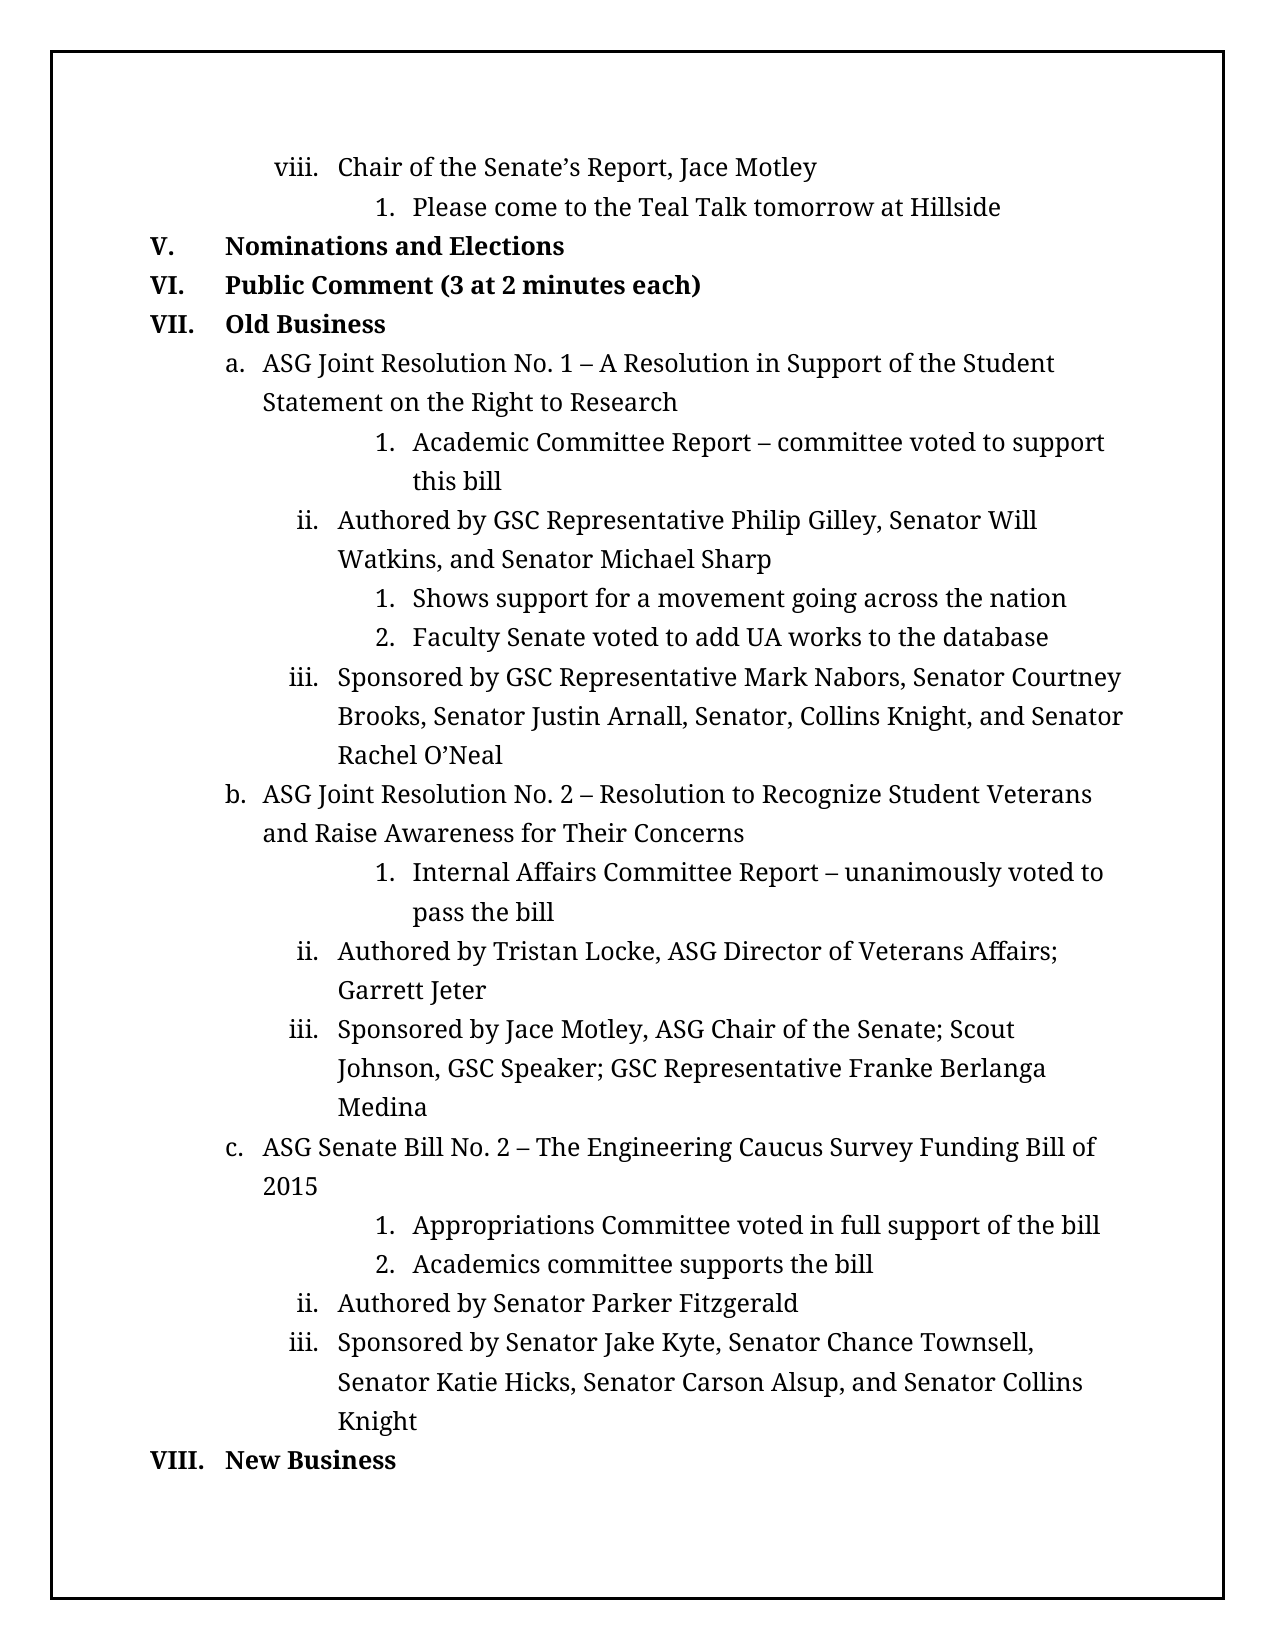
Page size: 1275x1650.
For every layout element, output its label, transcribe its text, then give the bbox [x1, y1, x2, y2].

list Internal Affairs Committee Report – unanimously voted to pass the bill [375, 855, 1125, 928]
list Academics committee supports the bill [375, 1247, 1125, 1281]
list Old Business [150, 307, 1125, 341]
list Shows support for a movement going across the nation [375, 581, 1125, 615]
list ASG Senate Bill No. 2 – The Engineering Caucus Survey Funding Bill of 2015 [225, 1129, 1125, 1202]
list Authored by Tristan Locke, ASG Director of Veterans Affairs; Garrett Jeter [319, 933, 1125, 1007]
list Chair of the Senate’s Report, Jace Motley [319, 150, 1125, 184]
list ASG Joint Resolution No. 2 – Resolution to Recognize Student Veterans and Raise Awareness for Their Concerns [225, 777, 1125, 850]
list Authored by GSC Representative Philip Gilley, Senator Will Watkins, and Senator Michael Sharp [319, 502, 1125, 576]
list Faculty Senate voted to add UA works to the database [375, 620, 1125, 654]
list New Business [150, 1442, 1125, 1477]
list Sponsored by GSC Representative Mark Nabors, Senator Courtney Brooks, Senator Justin Arnall, Senator, Collins Knight, and Senator Rachel O’Neal [319, 659, 1125, 772]
list Public Comment (3 at 2 minutes each) [150, 267, 1125, 302]
list Nominations and Elections [150, 228, 1125, 262]
list Sponsored by Senator Jake Kyte, Senator Chance Townsell, Senator Katie Hicks, Senator Carson Alsup, and Senator Collins Knight [319, 1325, 1125, 1437]
list Authored by Senator Parker Fitzgerald [319, 1286, 1125, 1320]
list ASG Joint Resolution No. 1 – A Resolution in Support of the Student Statement on the Right to Research [225, 346, 1125, 419]
list Academic Committee Report – committee voted to support this bill [375, 424, 1125, 497]
list Please come to the Teal Talk tomorrow at Hillside [375, 189, 1125, 223]
list Appropriations Committee voted in full support of the bill [375, 1207, 1125, 1242]
list Sponsored by Jace Motley, ASG Chair of the Senate; Scout Johnson, GSC Speaker; GSC Representative Franke Berlanga Medina [319, 1012, 1125, 1124]
